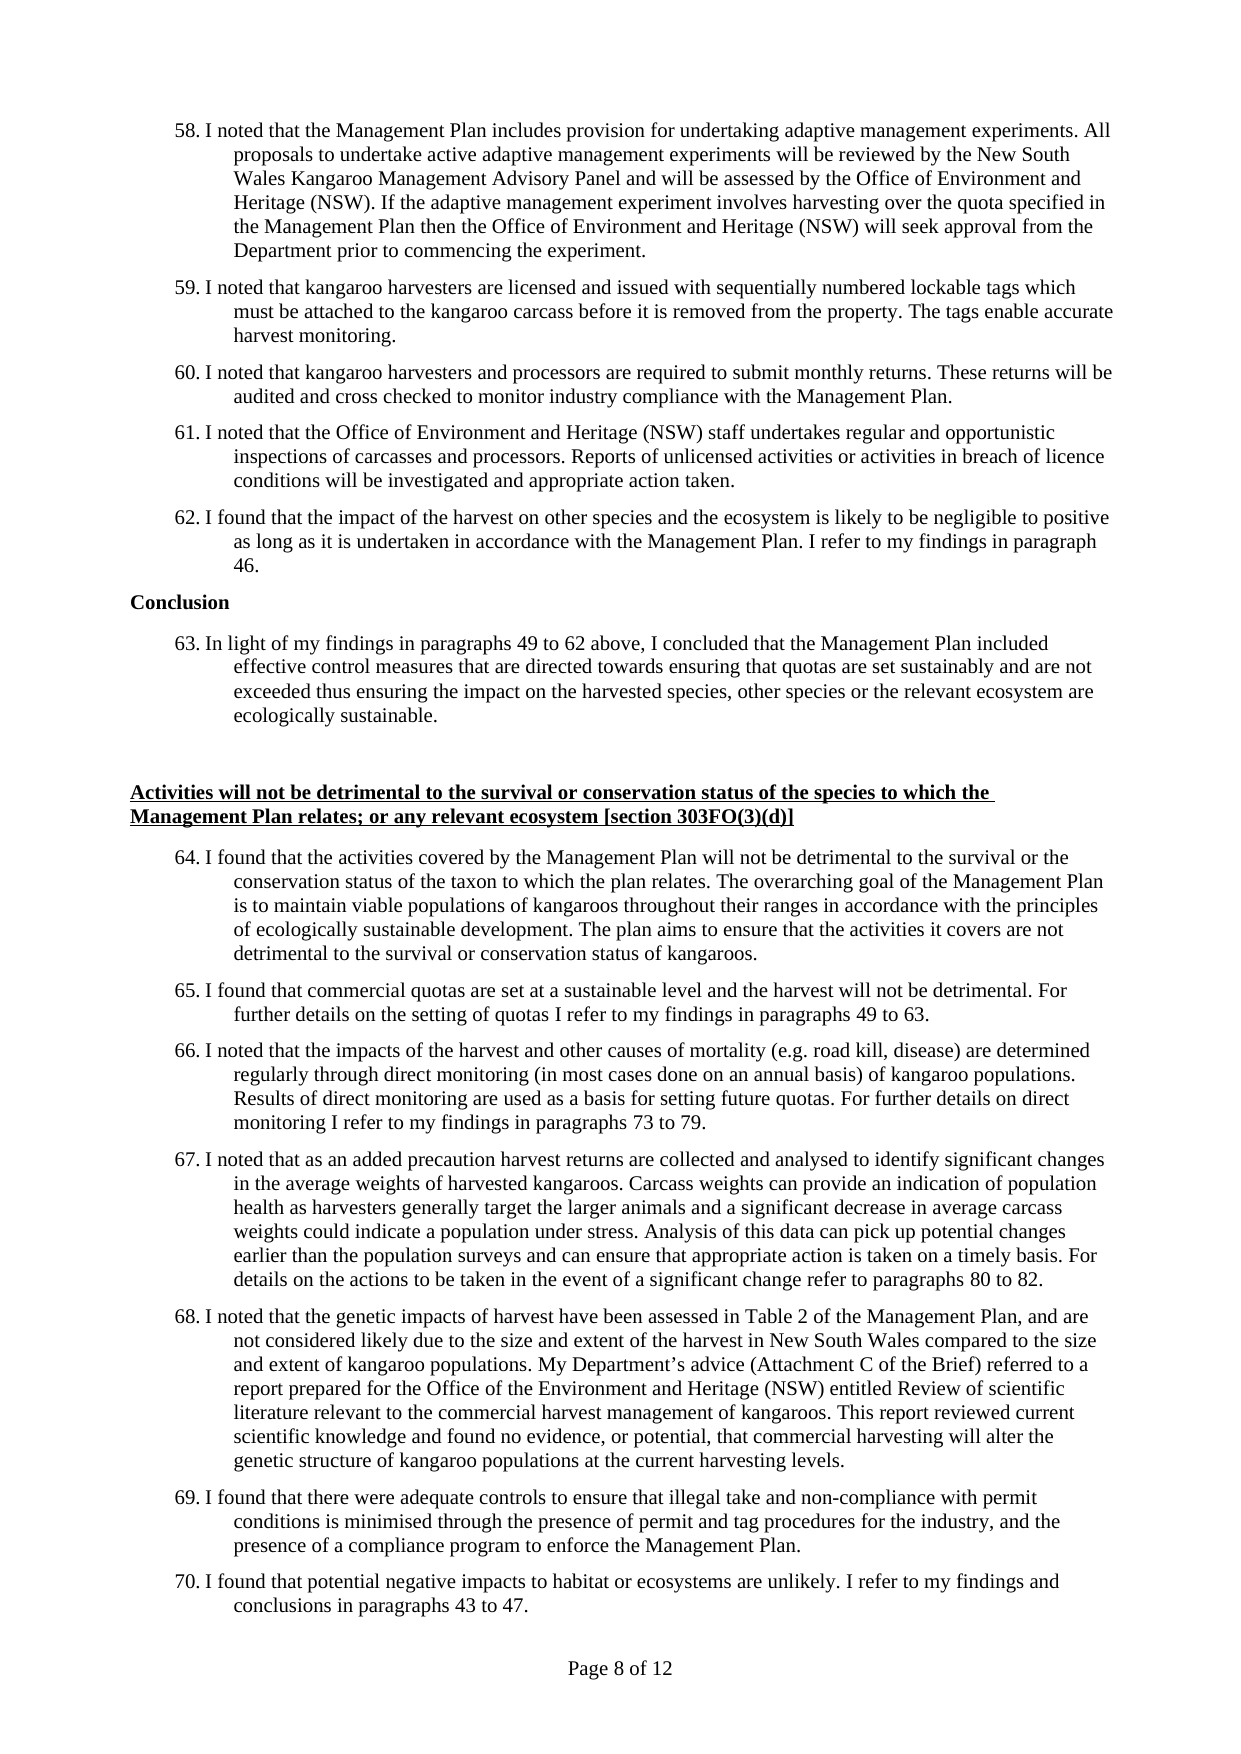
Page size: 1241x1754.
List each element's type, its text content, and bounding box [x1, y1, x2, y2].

list I noted that kangaroo harvesters are licensed and issued with sequentially numbered lockable tags which must be attached to the kangaroo carcass before it is removed from the property. The tags enable accurate harvest monitoring. [174, 275, 1117, 347]
text Conclusion [130, 590, 1110, 614]
list I noted that kangaroo harvesters and processors are required to submit monthly returns. These returns will be audited and cross checked to monitor industry compliance with the Management Plan. [174, 360, 1117, 408]
list I noted that the Office of Environment and Heritage (NSW) staff undertakes regular and opportunistic inspections of carcasses and processors. Reports of unlicensed activities or activities in breach of licence conditions will be investigated and appropriate action taken. [174, 420, 1117, 492]
list I noted that the Management Plan includes provision for undertaking adaptive management experiments. All proposals to undertake active adaptive management experiments will be reviewed by the New South Wales Kangaroo Management Advisory Panel and will be assessed by the Office of Environment and Heritage (NSW). If the adaptive management experiment involves harvesting over the quota specified in the Management Plan then the Office of Environment and Heritage (NSW) will seek approval from the Department prior to commencing the experiment. [174, 118, 1117, 262]
list I noted that the genetic impacts of harvest have been assessed in Table 2 of the Management Plan, and are not considered likely due to the size and extent of the harvest in New South Wales compared to the size and extent of kangaroo populations. My Department’s advice (Attachment C of the Brief) referred to a report prepared for the Office of the Environment and Heritage (NSW) entitled Review of scientific literature relevant to the commercial harvest management of kangaroos. This report reviewed current scientific knowledge and found no evidence, or potential, that commercial harvesting will alter the genetic structure of kangaroo populations at the current harvesting levels. [174, 1304, 1117, 1472]
list I found that there were adequate controls to ensure that illegal take and non-compliance with permit conditions is minimised through the presence of permit and tag procedures for the industry, and the presence of a compliance program to enforce the Management Plan. [174, 1485, 1117, 1557]
list I found that the activities covered by the Management Plan will not be detrimental to the survival or the conservation status of the taxon to which the plan relates. The overarching goal of the Management Plan is to maintain viable populations of kangaroos throughout their ranges in accordance with the principles of ecologically sustainable development. The plan aims to ensure that the activities it covers are not detrimental to the survival or conservation status of kangaroos. [174, 845, 1117, 965]
text Activities will not be detrimental to the survival or conservation status of the species to which the Management Plan relates; or any relevant ecosystem [section 303FO(3)(d)] [130, 780, 1110, 828]
